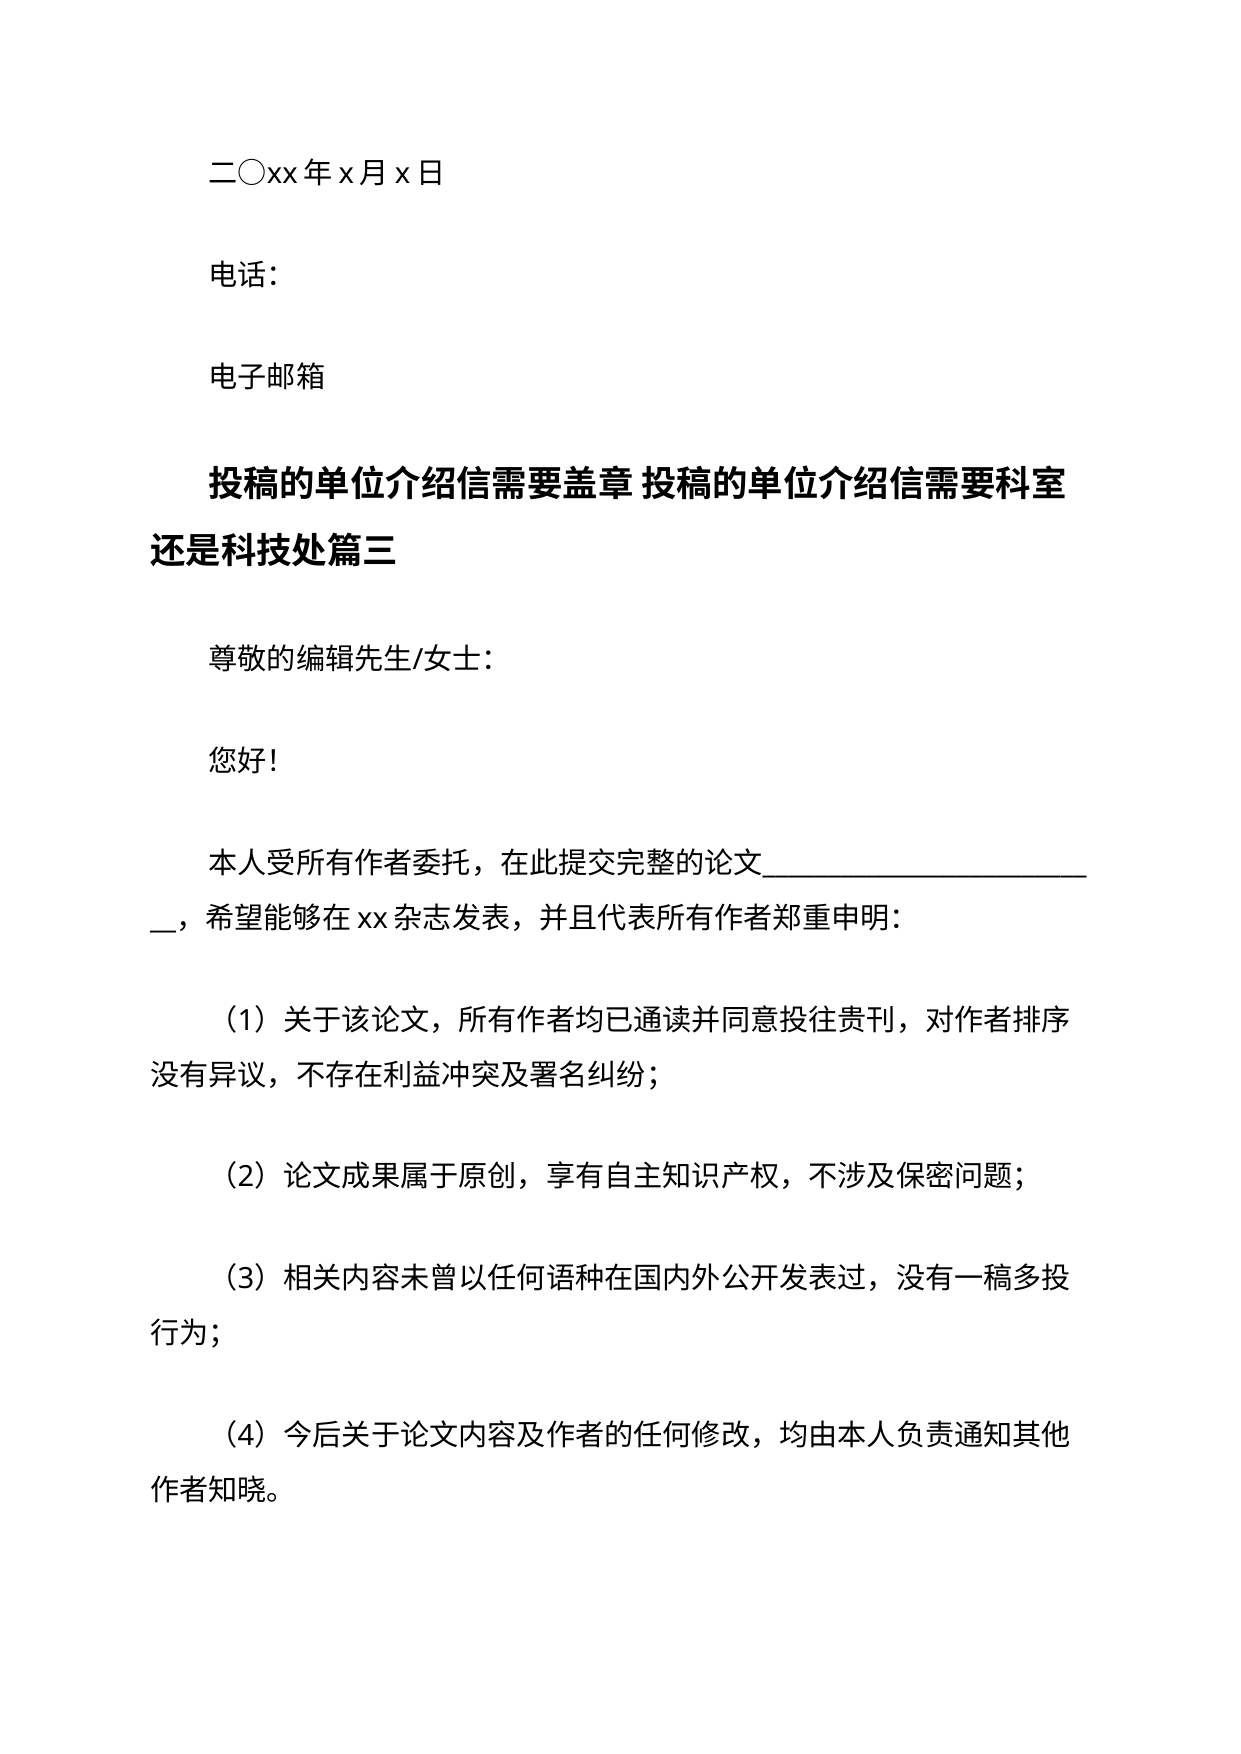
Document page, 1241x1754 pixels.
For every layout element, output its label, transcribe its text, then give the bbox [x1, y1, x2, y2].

text （1）关于该论文，所有作者均已通读并同意投往贵刊，对作者排序没有异议，不存在利益冲突及署名纠纷； [150, 996, 1090, 1093]
text 二○xx年x月x日 [150, 150, 1090, 192]
text 尊敬的编辑先生/女士： [150, 636, 1090, 678]
text （2）论文成果属于原创，享有自主知识产权，不涉及保密问题； [150, 1153, 1090, 1195]
text 投稿的单位介绍信需要盖章 投稿的单位介绍信需要科室还是科技处篇三 [150, 456, 1090, 573]
text （3）相关内容未曾以任何语种在国内外公开发表过，没有一稿多投行为； [150, 1255, 1090, 1352]
text 电子邮箱 [150, 354, 1090, 396]
text （4）今后关于论文内容及作者的任何修改，均由本人负责通知其他作者知晓。 [150, 1412, 1090, 1509]
text 您好！ [150, 737, 1090, 780]
text 本人受所有作者委托，在此提交完整的论文___________________________，希望能够在xx杂志发表，并且代表所有作者郑重申明： [150, 839, 1090, 937]
text 电话： [150, 252, 1090, 294]
